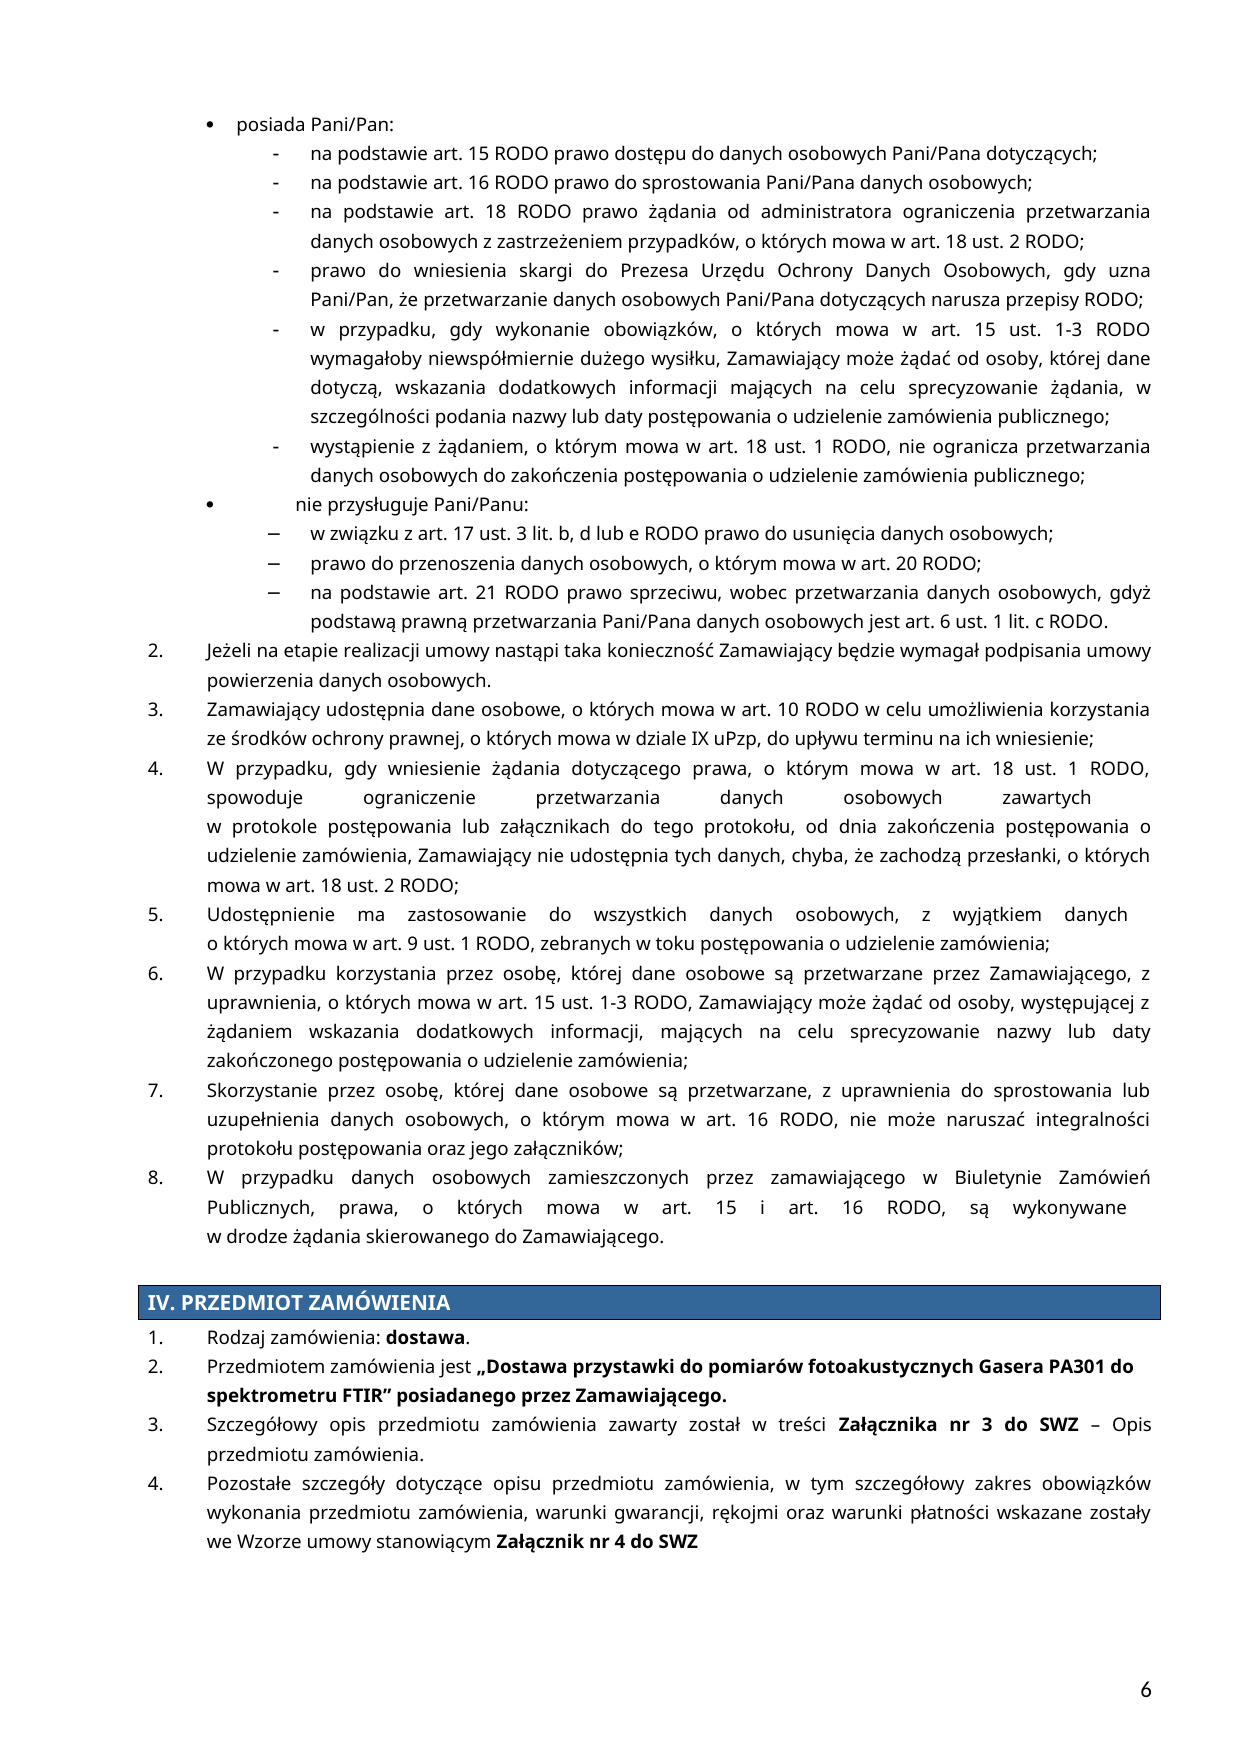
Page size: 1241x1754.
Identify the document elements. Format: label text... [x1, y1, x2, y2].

text − na podstawie art. 21 RODO prawo sprzeciwu, wobec przetwarzania danych osobowych, gdyż podstawą prawną przetwarzania Pani/Pana danych osobowych jest art. 6 ust. 1 lit. c RODO. [266, 579, 1152, 634]
list na podstawie art. 15 RODO prawo dostępu do danych osobowych Pani/Pana dotyczących; [273, 140, 1152, 166]
list w przypadku, gdy wykonanie obowiązków, o których mowa w art. 15 ust. 1-3 RODO wymagałoby niewspółmiernie dużego wysiłku, Zamawiający może żądać od osoby, której dane dotyczą, wskazania dodatkowych informacji mających na celu sprecyzowanie żądania, w szczególności podania nazwy lub daty postępowania o udzielenie zamówienia publicznego; [273, 316, 1152, 429]
list na podstawie art. 18 RODO prawo żądania od administratora ograniczenia przetwarzania danych osobowych z zastrzeżeniem przypadków, o których mowa w art. 18 ust. 2 RODO; [273, 199, 1152, 253]
list na podstawie art. 16 RODO prawo do sprostowania Pani/Pana danych osobowych; [273, 169, 1152, 195]
list Rodzaj zamówienia: dostawa. [148, 1324, 1152, 1349]
text − prawo do przenoszenia danych osobowych, o którym mowa w art. 20 RODO; [266, 550, 1152, 576]
list posiada Pani/Pan: [207, 111, 1152, 136]
list Zamawiający udostępnia dane osobowe, o których mowa w art. 10 RODO w celu umożliwienia korzystania ze środków ochrony prawnej, o których mowa w dziale IX uPzp, do upływu terminu na ich wniesienie; [148, 696, 1152, 751]
list W przypadku danych osobowych zamieszczonych przez zamawiającego w Biuletynie Zamówień Publicznych, prawa, o których mowa w art. 15 i art. 16 RODO, są wykonywane w drodze żądania skierowanego do Zamawiającego. [148, 1165, 1152, 1249]
list Pozostałe szczegóły dotyczące opisu przedmiotu zamówienia, w tym szczegółowy zakres obowiązków wykonania przedmiotu zamówienia, warunki gwarancji, rękojmi oraz warunki płatności wskazane zostały we Wzorze umowy stanowiącym Załącznik nr 4 do SWZ [148, 1470, 1152, 1554]
list Skorzystanie przez osobę, której dane osobowe są przetwarzane, z uprawnienia do sprostowania lub uzupełnienia danych osobowych, o którym mowa w art. 16 RODO, nie może naruszać integralności protokołu postępowania oraz jego załączników; [148, 1077, 1152, 1161]
list nie przysługuje Pani/Panu: [207, 491, 1152, 517]
list prawo do wniesienia skargi do Prezesa Urzędu Ochrony Danych Osobowych, gdy uzna Pani/Pan, że przetwarzanie danych osobowych Pani/Pana dotyczących narusza przepisy RODO; [273, 257, 1152, 312]
list W przypadku, gdy wniesienie żądania dotyczącego prawa, o którym mowa w art. 18 ust. 1 RODO, spowoduje ograniczenie przetwarzania danych osobowych zawartych w protokole postępowania lub załącznikach do tego protokołu, od dnia zakończenia postępowania o udzielenie zamówienia, Zamawiający nie udostępnia tych danych, chyba, że zachodzą przesłanki, o których mowa w art. 18 ust. 2 RODO; [148, 755, 1152, 897]
subtitle IV. PRZEDMIOT ZAMÓWIENIA [139, 1286, 1160, 1319]
list Szczegółowy opis przedmiotu zamówienia zawarty został w treści Załącznika nr 3 do SWZ – Opis przedmiotu zamówienia. [148, 1412, 1152, 1467]
list W przypadku korzystania przez osobę, której dane osobowe są przetwarzane przez Zamawiającego, z uprawnienia, o których mowa w art. 15 ust. 1-3 RODO, Zamawiający może żądać od osoby, występującej z żądaniem wskazania dodatkowych informacji, mających na celu sprecyzowanie nazwy lub daty zakończonego postępowania o udzielenie zamówienia; [148, 960, 1152, 1073]
text − w związku z art. 17 ust. 3 lit. b, d lub e RODO prawo do usunięcia danych osobowych; [266, 521, 1152, 546]
list Jeżeli na etapie realizacji umowy nastąpi taka konieczność Zamawiający będzie wymagał podpisania umowy powierzenia danych osobowych. [148, 638, 1152, 693]
list Przedmiotem zamówienia jest „Dostawa przystawki do pomiarów fotoakustycznych Gasera PA301 do spektrometru FTIR” posiadanego przez Zamawiającego. [148, 1353, 1152, 1408]
list Udostępnienie ma zastosowanie do wszystkich danych osobowych, z wyjątkiem danych o których mowa w art. 9 ust. 1 RODO, zebranych w toku postępowania o udzielenie zamówienia; [148, 901, 1152, 956]
list wystąpienie z żądaniem, o którym mowa w art. 18 ust. 1 RODO, nie ogranicza przetwarzania danych osobowych do zakończenia postępowania o udzielenie zamówienia publicznego; [273, 433, 1152, 488]
